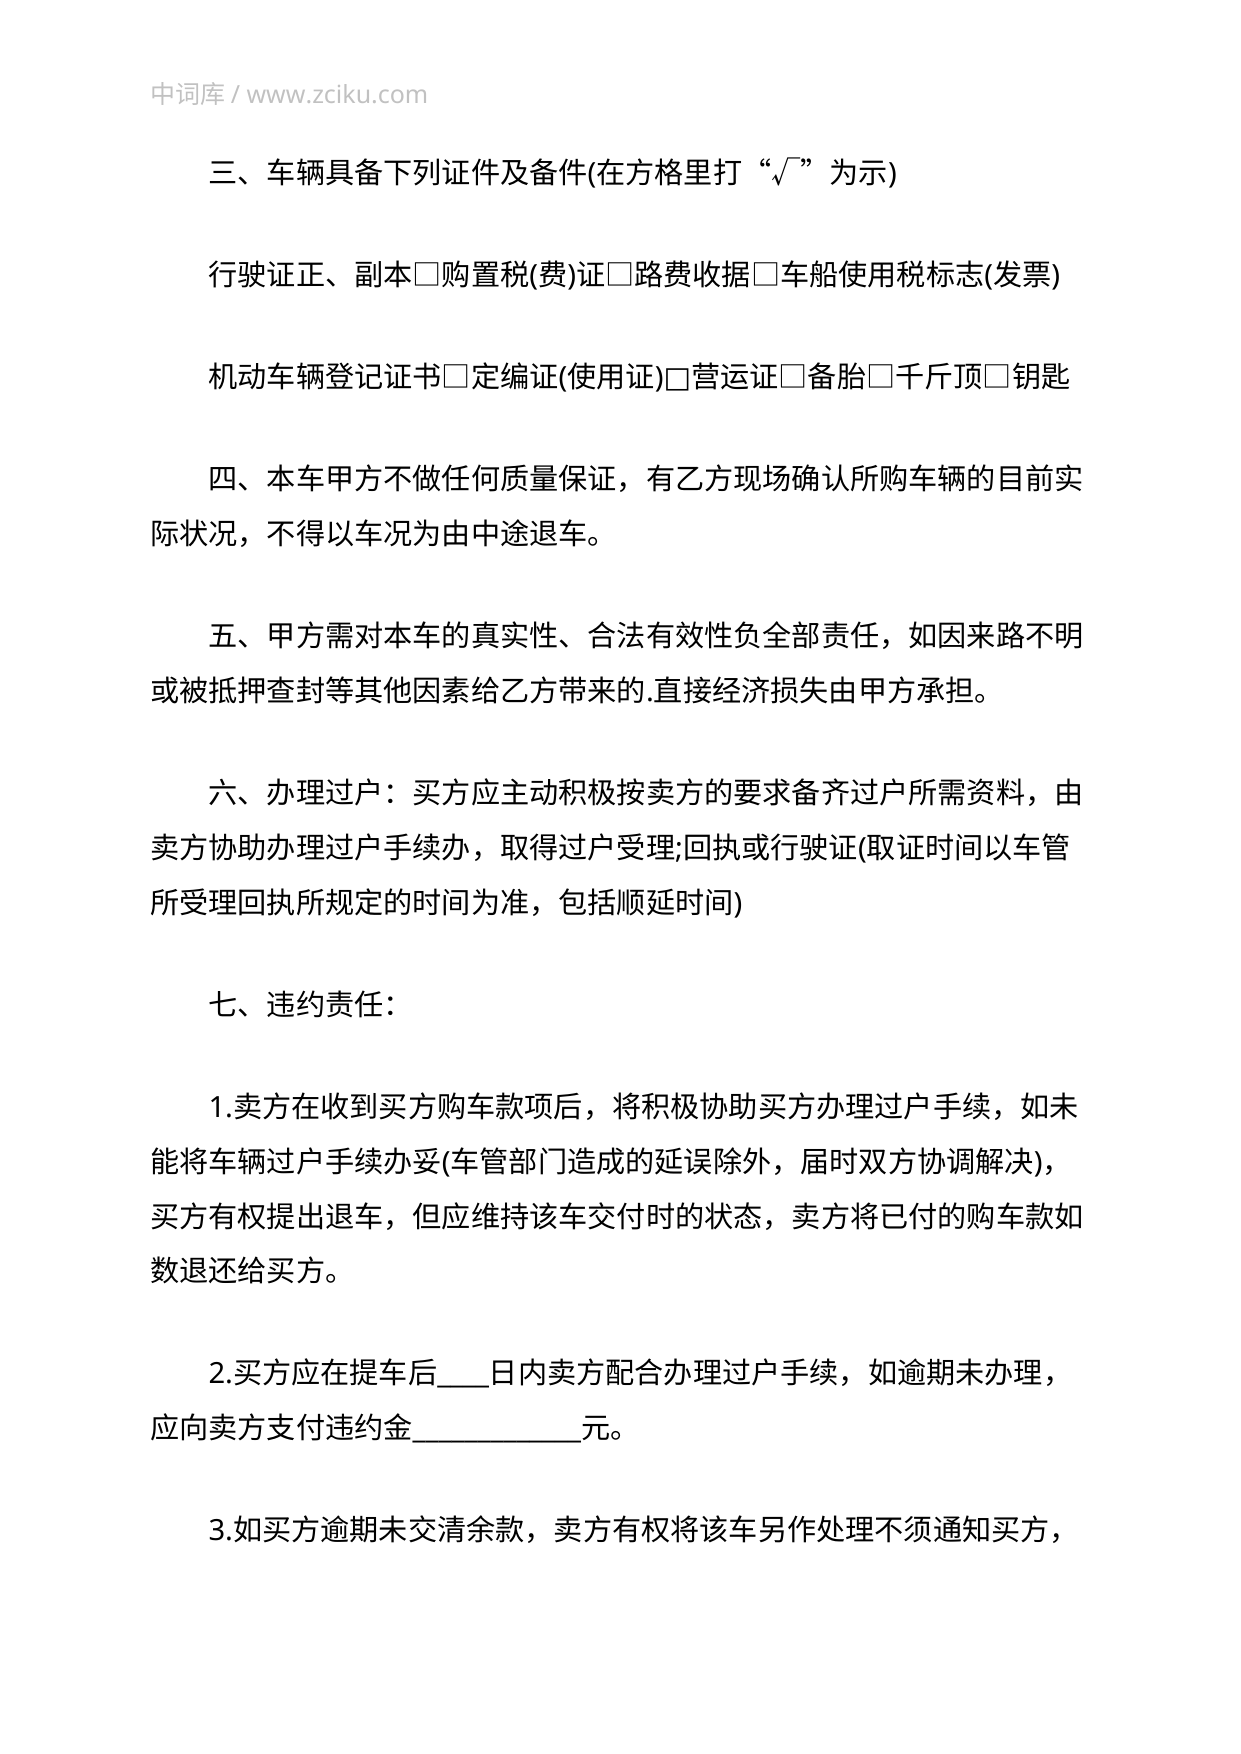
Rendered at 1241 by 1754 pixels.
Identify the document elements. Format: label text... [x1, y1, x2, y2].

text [150, 1507, 1090, 1549]
text 五、甲方需对本车的真实性、合法有效性负全部责任，如因来路不明或被抵押查封等其他因素给乙方带来的.直接经济损失由甲方承担。 [150, 613, 1090, 710]
text 机动车辆登记证书□定编证(使用证)□营运证□备胎□千斤顶□钥匙 [150, 354, 1090, 396]
text 1.卖方在收到买方购车款项后，将积极协助买方办理过户手续，如未能将车辆过户手续办妥(车管部门造成的延误除外，届时双方协调解决)，买方有权提出退车，但应维持该车交付时的状态，卖方将已付的购车款如数退还给买方。 [150, 1083, 1090, 1290]
text 四、本车甲方不做任何质量保证，有乙方现场确认所购车辆的目前实际状况，不得以车况为由中途退车。 [150, 456, 1090, 553]
text 七、违约责任： [150, 981, 1090, 1024]
text 2.买方应在提车后____日内卖方配合办理过户手续，如逾期未办理，应向卖方支付违约金_____________元。 [150, 1350, 1090, 1447]
text 三、车辆具备下列证件及备件(在方格里打“√”为示) [150, 150, 1090, 192]
text 六、办理过户：买方应主动积极按卖方的要求备齐过户所需资料，由卖方协助办理过户手续办，取得过户受理;回执或行驶证(取证时间以车管所受理回执所规定的时间为准，包括顺延时间) [150, 769, 1090, 922]
text 行驶证正、副本□购置税(费)证□路费收据□车船使用税标志(发票) [150, 252, 1090, 294]
